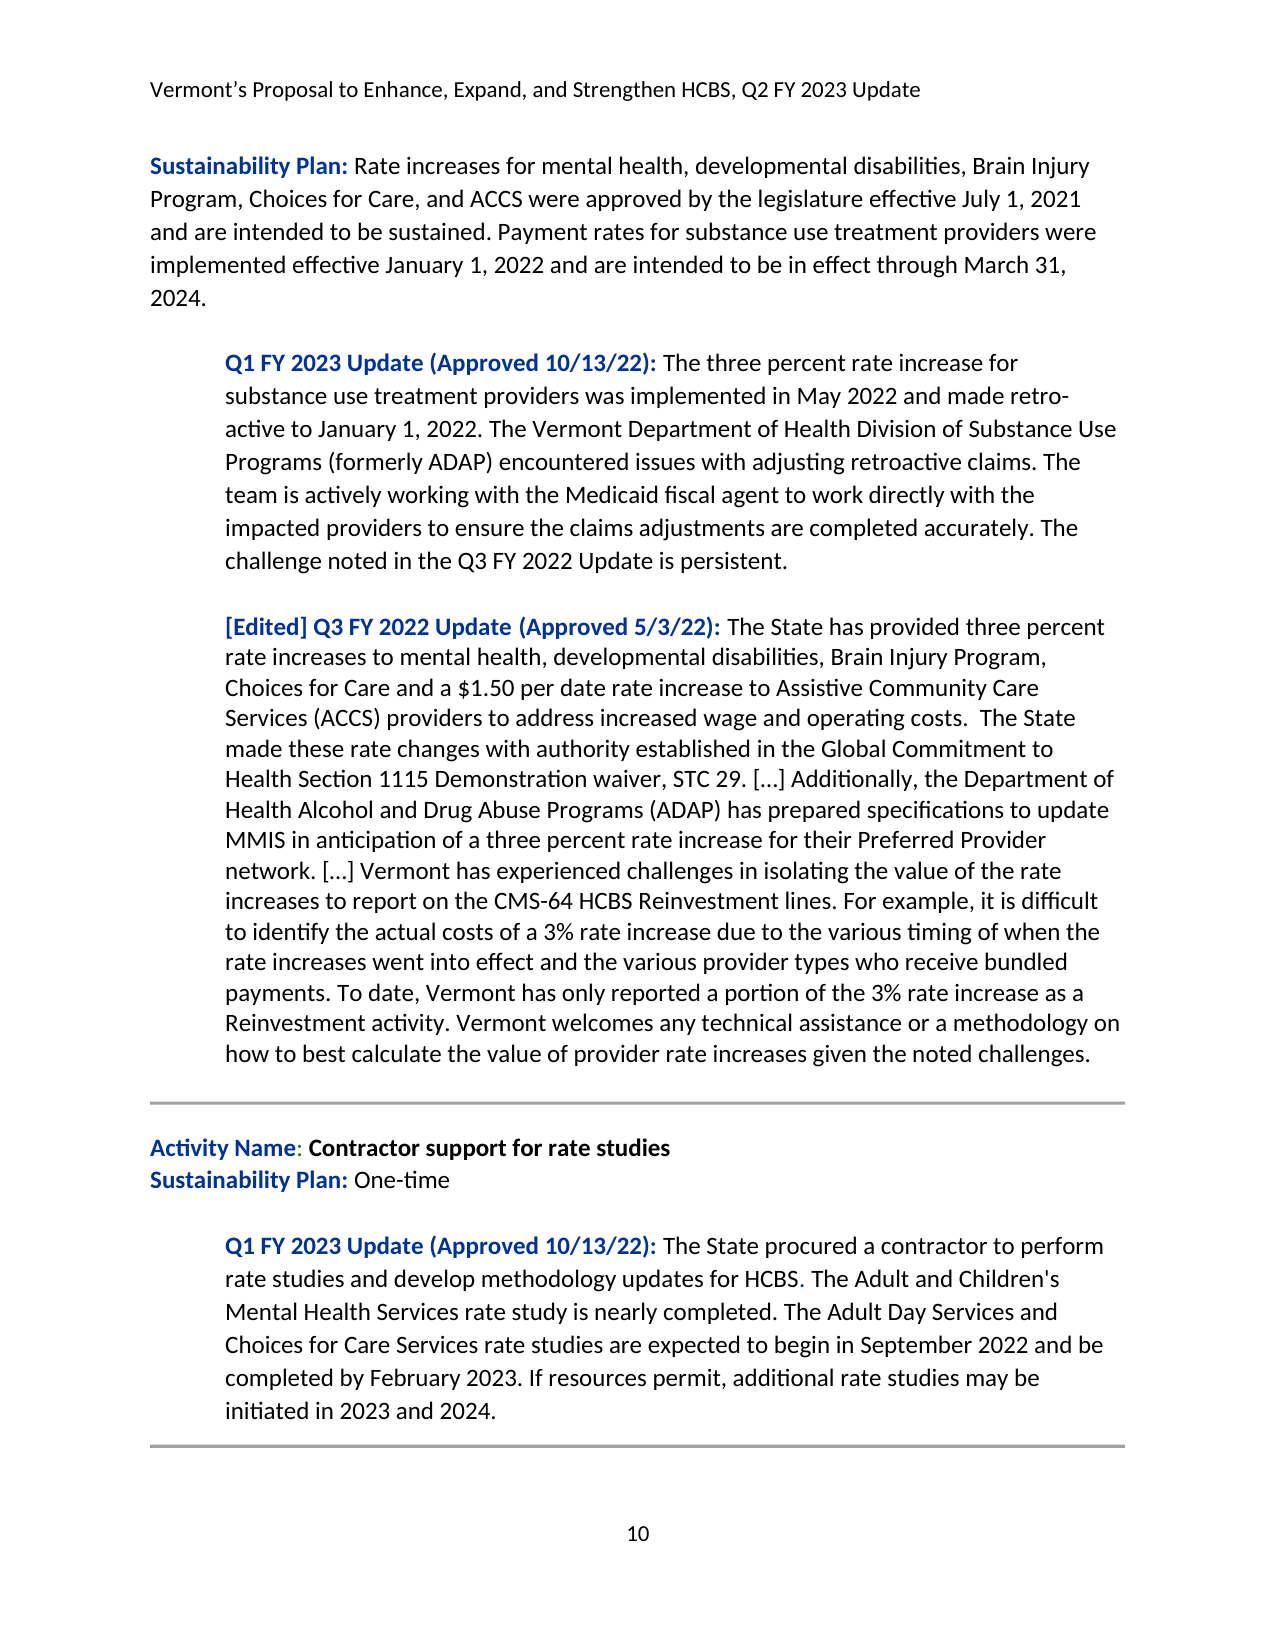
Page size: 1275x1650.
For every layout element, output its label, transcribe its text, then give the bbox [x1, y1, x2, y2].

text Activity Name: Contractor support for rate studies [150, 1132, 1125, 1162]
text Q1 FY 2023 Update (Approved 10/13/22): The State procured a contractor to perform rate studies and develop methodology updates for HCBS. The Adult and Children's Mental Health Services rate study is nearly completed. The Adult Day Services and Choices for Care Services rate studies are expected to begin in September 2022 and be completed by February 2023. If resources permit, additional rate studies may be initiated in 2023 and 2024. [225, 1231, 1125, 1426]
text [Edited] Q3 FY 2022 Update (Approved 5/3/22): The State has provided three percent rate increases to mental health, developmental disabilities, Brain Injury Program, Choices for Care and a $1.50 per date rate increase to Assistive Community Care Services (ACCS) providers to address increased wage and operating costs. The State made these rate changes with authority established in the Global Commitment to Health Section 1115 Demonstration waiver, STC 29. […] Additionally, the Department of Health Alcohol and Drug Abuse Programs (ADAP) has prepared specifications to update MMIS in anticipation of a three percent rate increase for their Preferred Provider network. […] Vermont has experienced challenges in isolating the value of the rate increases to report on the CMS-64 HCBS Reinvestment lines. For example, it is difficult to identify the actual costs of a 3% rate increase due to the various timing of when the rate increases went into effect and the various provider types who receive bundled payments. To date, Vermont has only reported a portion of the 3% rate increase as a Reinvestment activity. Vermont welcomes any technical assistance or a methodology on how to best calculate the value of provider rate increases given the noted challenges. [225, 611, 1125, 1069]
text Sustainability Plan: One-time [150, 1165, 1125, 1195]
text Sustainability Plan: Rate increases for mental health, developmental disabilities, Brain Injury Program, Choices for Care, and ACCS were approved by the legislature effective July 1, 2021 and are intended to be sustained. Payment rates for substance use treatment providers were implemented effective January 1, 2022 and are intended to be in effect through March 31, 2024. [150, 150, 1125, 312]
text Q1 FY 2023 Update (Approved 10/13/22): The three percent rate increase for substance use treatment providers was implemented in May 2022 and made retro-active to January 1, 2022. The Vermont Department of Health Division of Substance Use Programs (formerly ADAP) encountered issues with adjusting retroactive claims. The team is actively working with the Medicaid fiscal agent to work directly with the impacted providers to ensure the claims adjustments are completed accurately. The challenge noted in the Q3 FY 2022 Update is persistent. [225, 347, 1125, 576]
